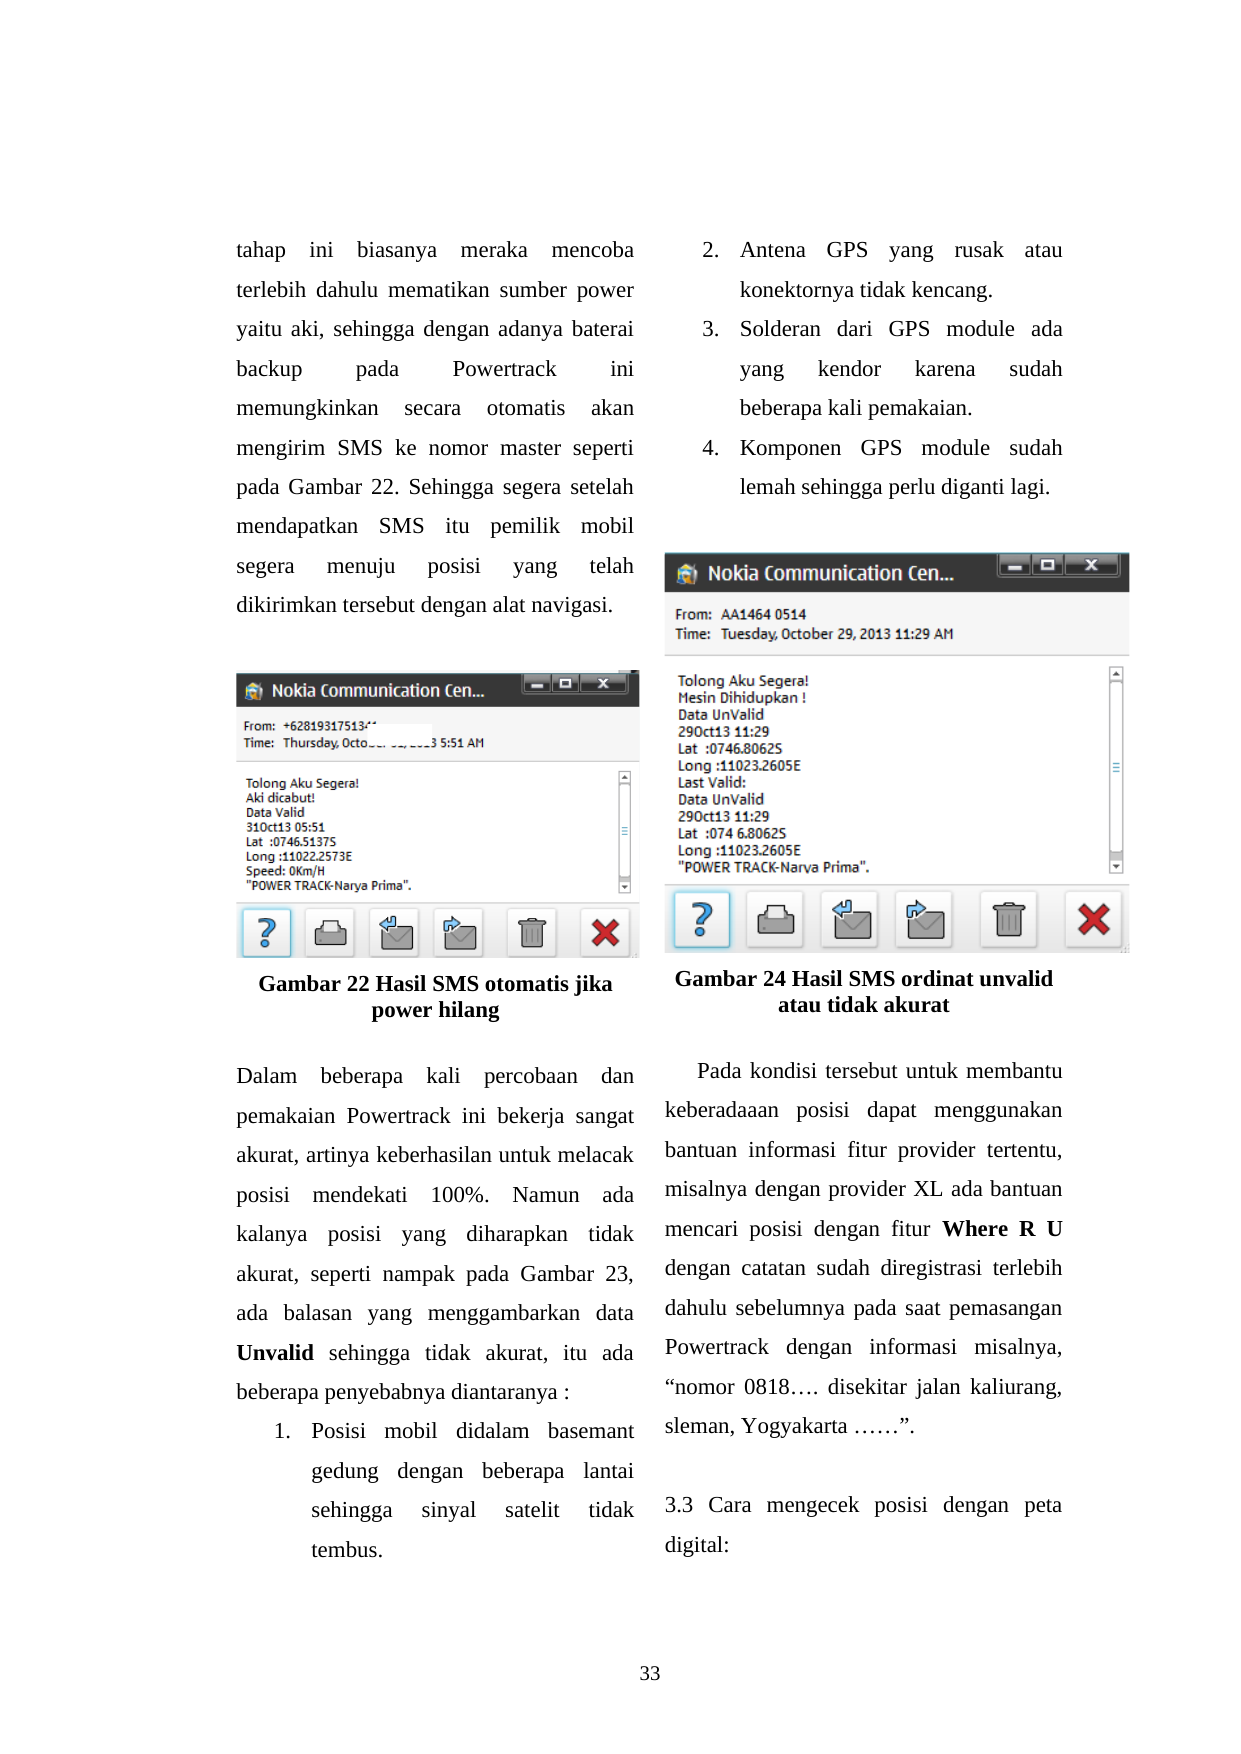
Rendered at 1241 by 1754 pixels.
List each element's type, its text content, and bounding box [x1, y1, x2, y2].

picture [664, 552, 1130, 953]
text Gambar 24 Hasil SMS ordinat unvalid atau tidak akurat [664, 965, 1063, 1017]
list Komponen GPS module sudah lemah sehingga perlu diganti lagi. [702, 434, 1063, 499]
text 3.3 Cara mengecek posisi dengan peta digital: [664, 1491, 1063, 1557]
text Pada kondisi tersebut untuk membantu keberadaaan posisi dapat menggunakan bantuan informasi fitur provider tertentu, misalnya dengan provider XL ada bantuan mencari posisi dengan fitur Where R U dengan catatan sudah diregistrasi terlebih dahulu sebelumnya pada saat pemasangan Powertrack dengan informasi misalnya, “nomor 0818…. disekitar jalan kaliurang, sleman, Yogyakarta ……”. [664, 1057, 1063, 1439]
list Solderan dari GPS module ada yang kendor karena sudah beberapa kali pemakaian. [702, 315, 1063, 421]
picture [236, 670, 640, 958]
list Antena GPS yang rusak atau konektornya tidak kencang. [702, 236, 1063, 302]
list Posisi mobil didalam basemant gedung dengan beberapa lantai sehingga sinyal satelit tidak tembus. [274, 1417, 634, 1562]
text Gambar 22 Hasil SMS otomatis jika power hilang [236, 970, 634, 1023]
text Dalam beberapa kali percobaan dan pemakaian Powertrack ini bekerja sangat akurat, artinya keberhasilan untuk melacak posisi mendekati 100%. Namun ada kalanya posisi yang diharapkan tidak akurat, seperti nampak pada Gambar 23, ada balasan yang menggambarkan data Unvalid sehingga tidak akurat, itu ada beberapa penyebabnya diantaranya : [236, 1062, 634, 1404]
